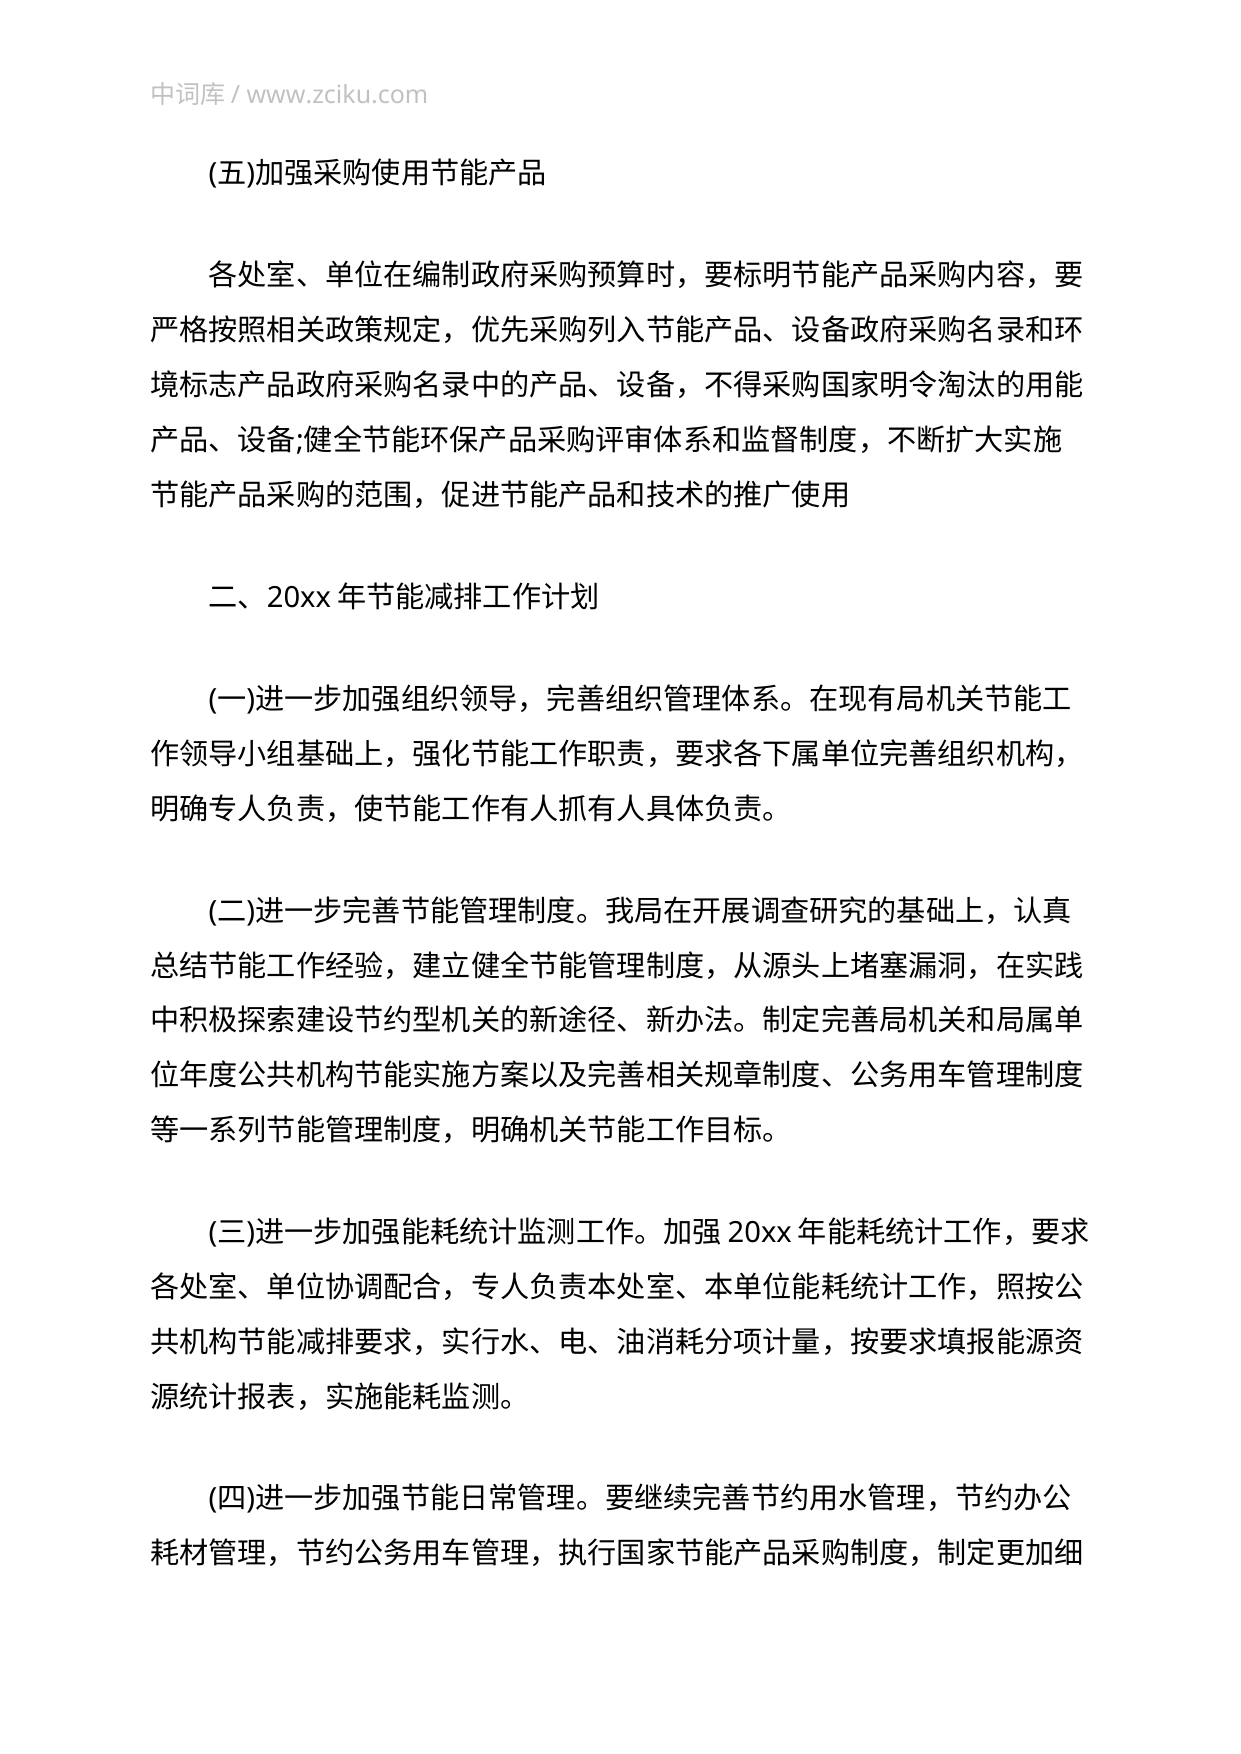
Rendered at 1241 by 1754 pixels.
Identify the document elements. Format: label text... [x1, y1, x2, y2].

text (三)进一步加强能耗统计监测工作。加强20xx年能耗统计工作，要求各处室、单位协调配合，专人负责本处室、本单位能耗统计工作，照按公共机构节能减排要求，实行水、电、油消耗分项计量，按要求填报能源资源统计报表，实施能耗监测。 [150, 1208, 1090, 1416]
text 二、20xx年节能减排工作计划 [150, 573, 1090, 616]
text (五)加强采购使用节能产品 [150, 150, 1090, 192]
text (二)进一步完善节能管理制度。我局在开展调查研究的基础上，认真总结节能工作经验，建立健全节能管理制度，从源头上堵塞漏洞，在实践中积极探索建设节约型机关的新途径、新办法。制定完善局机关和局属单位年度公共机构节能实施方案以及完善相关规章制度、公务用车管理制度等一系列节能管理制度，明确机关节能工作目标。 [150, 887, 1090, 1149]
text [150, 1475, 1090, 1572]
text 各处室、单位在编制政府采购预算时，要标明节能产品采购内容，要严格按照相关政策规定，优先采购列入节能产品、设备政府采购名录和环境标志产品政府采购名录中的产品、设备，不得采购国家明令淘汰的用能产品、设备;健全节能环保产品采购评审体系和监督制度，不断扩大实施节能产品采购的范围，促进节能产品和技术的推广使用 [150, 252, 1090, 514]
text (一)进一步加强组织领导，完善组织管理体系。在现有局机关节能工作领导小组基础上，强化节能工作职责，要求各下属单位完善组织机构，明确专人负责，使节能工作有人抓有人具体负责。 [150, 675, 1090, 828]
